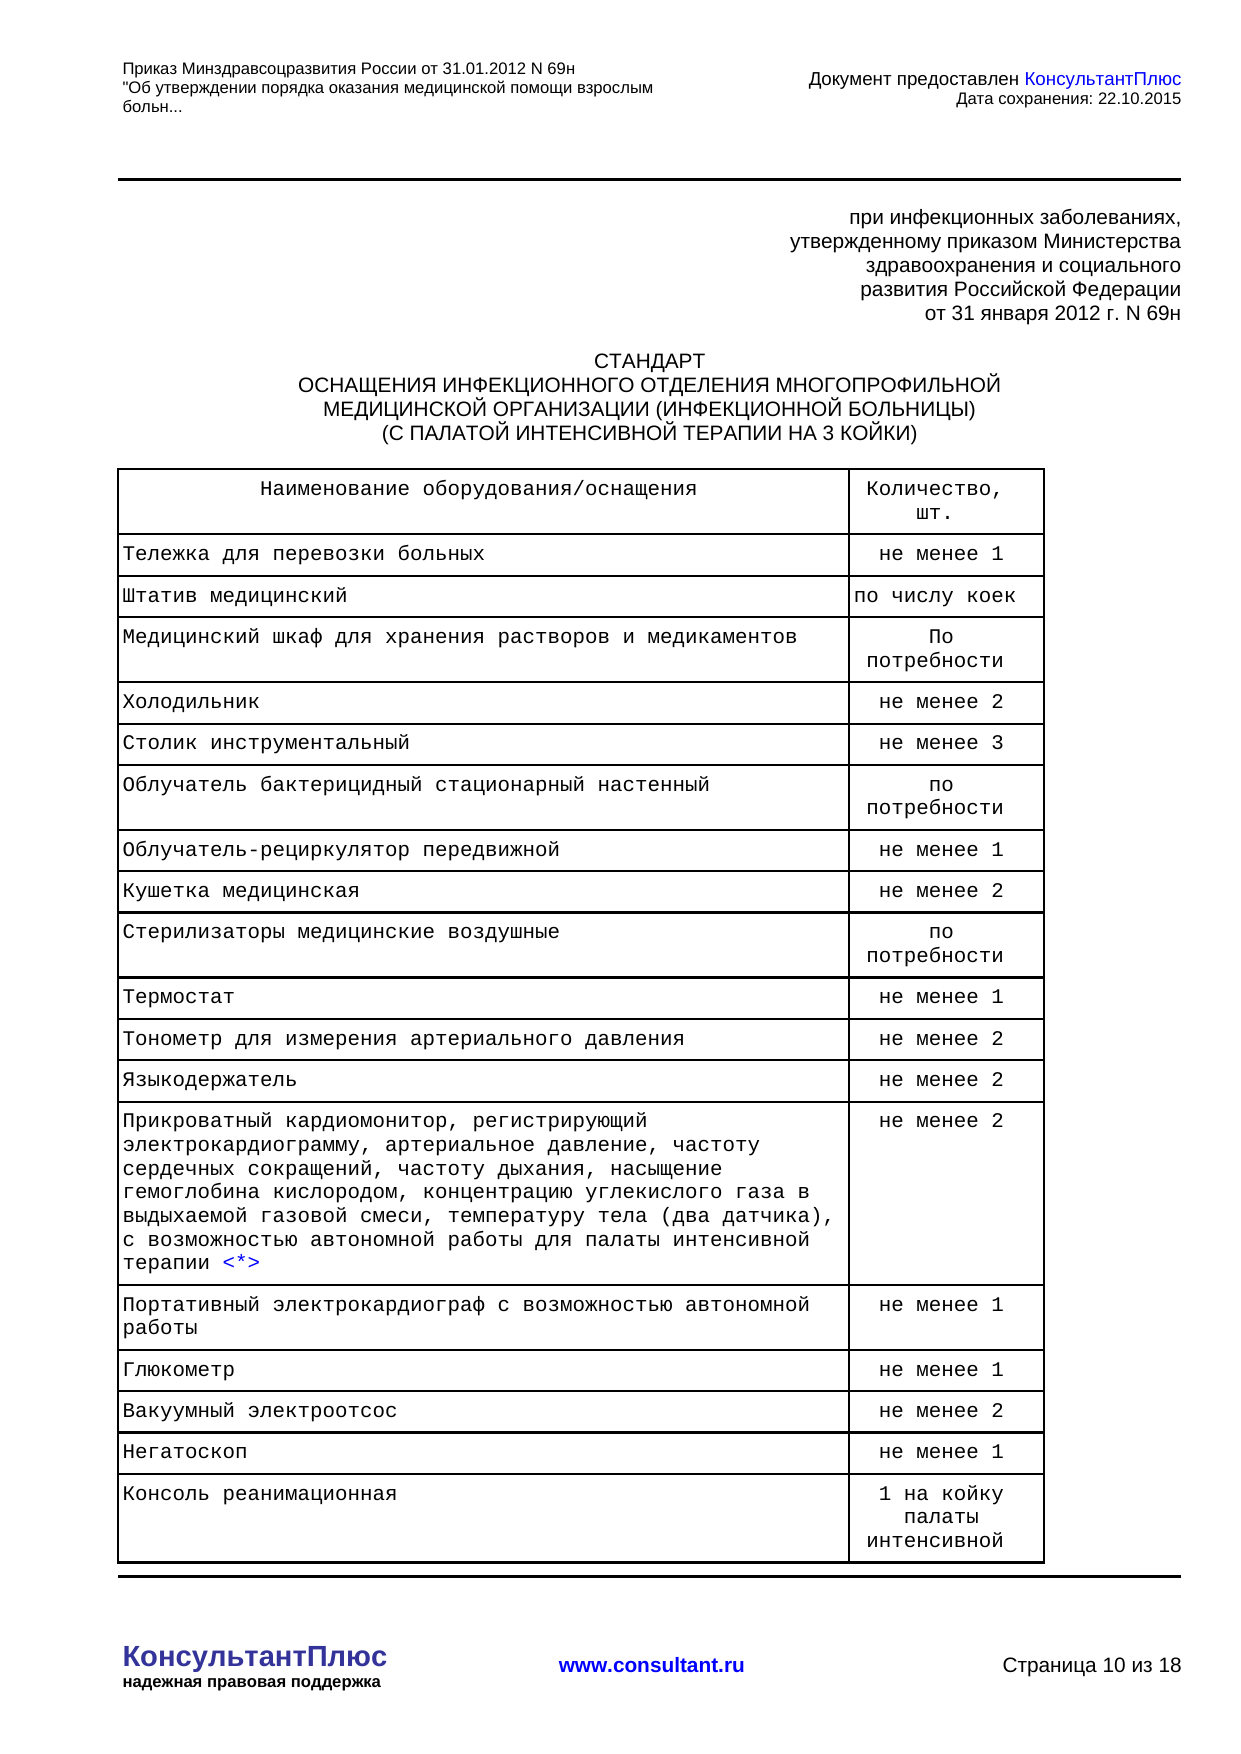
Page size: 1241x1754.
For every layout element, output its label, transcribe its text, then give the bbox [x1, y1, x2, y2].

table_cell Вакуумный электроотсос [119, 1392, 848, 1431]
table_cell Кушетка медицинская [119, 872, 848, 911]
table_cell Негатоскоп [119, 1434, 848, 1473]
table_cell не менее 2 [850, 1020, 1043, 1059]
table_cell Облучатель-рециркулятор передвижной [119, 831, 848, 870]
table_cell Тонометр для измерения артериального давления [119, 1020, 848, 1059]
table_cell Облучатель бактерицидный стационарный настенный [119, 766, 848, 829]
text от 31 января 2012 г. N 69н [118, 301, 1181, 324]
table_cell Термостат [119, 979, 848, 1018]
table_cell Прикроватный кардиомонитор, регистрирующий электрокардиограмму, артериальное давление, частоту сердечных сокращений, частоту дыхания, насыщение гемоглобина кислородом, концентрацию углекислого газа в выдыхаемой газовой смеси, температуру тела (два датчика), с возможностью автономной работы для палаты интенсивной терапии <*> [119, 1103, 848, 1284]
table_cell Медицинский шкаф для хранения растворов и медикаментов [119, 618, 848, 681]
table_cell Языкодержатель [119, 1061, 848, 1101]
table_cell не менее 2 [850, 872, 1043, 911]
table_cell по числу коек [850, 577, 1043, 616]
text развития Российской Федерации [118, 277, 1181, 301]
table_header Количество, шт. [850, 470, 1043, 533]
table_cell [850, 1475, 1043, 1561]
table_cell не менее 2 [850, 1103, 1043, 1284]
table_cell Портативный электрокардиограф с возможностью автономной работы [119, 1286, 848, 1349]
table_cell Стерилизаторы медицинские воздушные [119, 914, 848, 976]
table_cell Штатив медицинский [119, 577, 848, 616]
table_cell не менее 1 [850, 979, 1043, 1018]
table_cell не менее 1 [850, 535, 1043, 575]
table_cell не менее 1 [850, 1434, 1043, 1473]
table_cell По потребности [850, 618, 1043, 681]
text МЕДИЦИНСКОЙ ОРГАНИЗАЦИИ (ИНФЕКЦИОННОЙ БОЛЬНИЦЫ) [118, 396, 1181, 420]
table_cell не менее 3 [850, 725, 1043, 764]
text при инфекционных заболеваниях, [118, 205, 1181, 229]
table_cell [119, 1475, 848, 1561]
table_cell Столик инструментальный [119, 725, 848, 764]
table_cell Тележка для перевозки больных [119, 535, 848, 575]
text СТАНДАРТ [118, 348, 1181, 372]
table_cell не менее 1 [850, 1286, 1043, 1349]
table_cell по потребности [850, 766, 1043, 829]
table_cell Холодильник [119, 683, 848, 722]
text здравоохранения и социального [118, 253, 1181, 277]
table_header Наименование оборудования/оснащения [119, 470, 848, 533]
table_cell Глюкометр [119, 1351, 848, 1390]
table_cell не менее 2 [850, 1061, 1043, 1101]
table_cell не менее 2 [850, 683, 1043, 722]
table_cell по потребности [850, 914, 1043, 976]
table_cell не менее 1 [850, 1351, 1043, 1390]
text ОСНАЩЕНИЯ ИНФЕКЦИОННОГО ОТДЕЛЕНИЯ МНОГОПРОФИЛЬНОЙ [118, 372, 1181, 396]
text утвержденному приказом Министерства [118, 229, 1181, 253]
table_cell не менее 2 [850, 1392, 1043, 1431]
table_cell не менее 1 [850, 831, 1043, 870]
text (С ПАЛАТОЙ ИНТЕНСИВНОЙ ТЕРАПИИ НА 3 КОЙКИ) [118, 420, 1181, 444]
